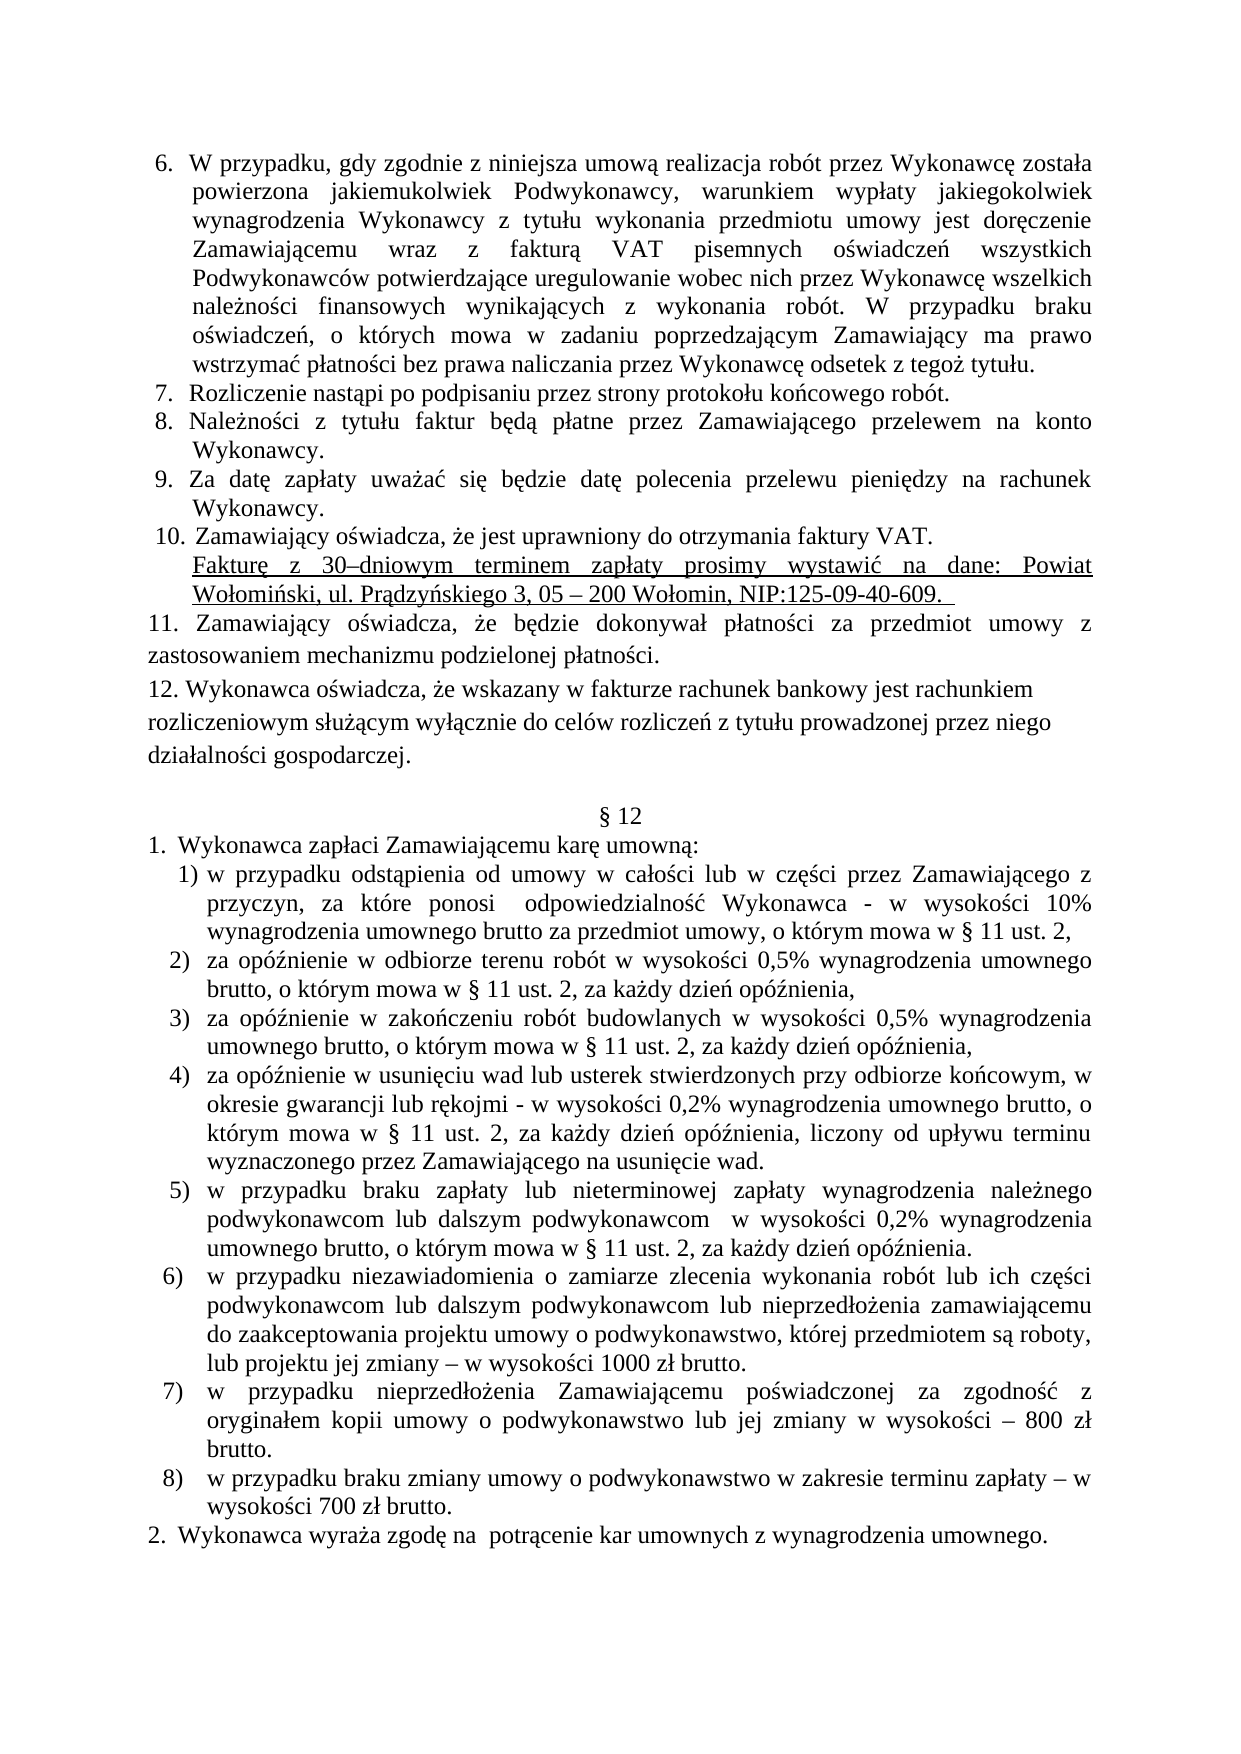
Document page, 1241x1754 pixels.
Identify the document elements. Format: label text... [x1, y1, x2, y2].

list za opóźnienie w zakończeniu robót budowlanych w wysokości 0,5% wynagrodzenia umownego brutto, o którym mowa w § 11 ust. 2, za każdy dzień opóźnienia, [169, 1003, 1093, 1060]
list w przypadku nieprzedłożenia Zamawiającemu poświadczonej za zgodność z oryginałem kopii umowy o podwykonawstwo lub jej zmiany w wysokości – 800 zł brutto. [162, 1376, 1093, 1463]
text § 12 [148, 801, 1093, 830]
list Fakturę z 30–dniowym terminem zapłaty prosimy wystawić na dane: Powiat Wołomiński, ul. Prądzyńskiego 3, 05 – 200 Wołomin, NIP:125-09-40-609. [192, 550, 1093, 575]
list Wykonawca wyraża zgodę na potrącenie kar umownych z wynagrodzenia umownego. [148, 1520, 1093, 1549]
list w przypadku braku zmiany umowy o podwykonawstwo w zakresie terminu zapłaty – w wysokości 700 zł brutto. [162, 1463, 1093, 1520]
list Fakturę z 30–dniowym terminem zapłaty prosimy wystawić na dane: Powiat Wołomiński, ul. Prądzyńskiego 3, 05 – 200 Wołomin, NIP:125-09-40-609. [192, 577, 1093, 608]
list Zamawiający oświadcza, że jest uprawniony do otrzymania faktury VAT. [154, 521, 1093, 550]
list Wykonawca zapłaci Zamawiającemu karę umowną: [148, 830, 1093, 859]
list Rozliczenie nastąpi po podpisaniu przez strony protokołu końcowego robót. [154, 378, 1093, 406]
text 12. Wykonawca oświadcza, że wskazany w fakturze rachunek bankowy jest rachunkiem rozliczeniowym służącym wyłącznie do celów rozliczeń z tytułu prowadzonej przez niego działalności gospodarczej. [148, 674, 1093, 768]
list Za datę zapłaty uważać się będzie datę polecenia przelewu pieniędzy na rachunek Wykonawcy. [154, 464, 1093, 521]
list w przypadku niezawiadomienia o zamiarze zlecenia wykonania robót lub ich części podwykonawcom lub dalszym podwykonawcom lub nieprzedłożenia zamawiającemu do zaakceptowania projektu umowy o podwykonawstwo, której przedmiotem są roboty, lub projektu jej zmiany – w wysokości 1000 zł brutto. [162, 1261, 1093, 1376]
list w przypadku odstąpienia od umowy w całości lub w części przez Zamawiającego z przyczyn, za które ponosi odpowiedzialność Wykonawca - w wysokości 10% wynagrodzenia umownego brutto za przedmiot umowy, o którym mowa w § 11 ust. 2, [177, 859, 1093, 945]
list w przypadku braku zapłaty lub nieterminowej zapłaty wynagrodzenia należnego podwykonawcom lub dalszym podwykonawcom w wysokości 0,2% wynagrodzenia umownego brutto, o którym mowa w § 11 ust. 2, za każdy dzień opóźnienia. [169, 1175, 1093, 1261]
text 11. Zamawiający oświadcza, że będzie dokonywał płatności za przedmiot umowy z zastosowaniem mechanizmu podzielonej płatności. [148, 608, 1093, 669]
list za opóźnienie w odbiorze terenu robót w wysokości 0,5% wynagrodzenia umownego brutto, o którym mowa w § 11 ust. 2, za każdy dzień opóźnienia, [169, 945, 1093, 1003]
list W przypadku, gdy zgodnie z niniejsza umową realizacja robót przez Wykonawcę została powierzona jakiemukolwiek Podwykonawcy, warunkiem wypłaty jakiegokolwiek wynagrodzenia Wykonawcy z tytułu wykonania przedmiotu umowy jest doręczenie Zamawiającemu wraz z fakturą VAT pisemnych oświadczeń wszystkich Podwykonawców potwierdzające uregulowanie wobec nich przez Wykonawcę wszelkich należności finansowych wynikających z wykonania robót. W przypadku braku oświadczeń, o których mowa w zadaniu poprzedzającym Zamawiający ma prawo wstrzymać płatności bez prawa naliczania przez Wykonawcę odsetek z tegoż tytułu. [154, 148, 1093, 378]
list za opóźnienie w usunięciu wad lub usterek stwierdzonych przy odbiorze końcowym, w okresie gwarancji lub rękojmi - w wysokości 0,2% wynagrodzenia umownego brutto, o którym mowa w § 11 ust. 2, za każdy dzień opóźnienia, liczony od upływu terminu wyznaczonego przez Zamawiającego na usunięcie wad. [169, 1060, 1093, 1175]
list Należności z tytułu faktur będą płatne przez Zamawiającego przelewem na konto Wykonawcy. [154, 406, 1093, 464]
